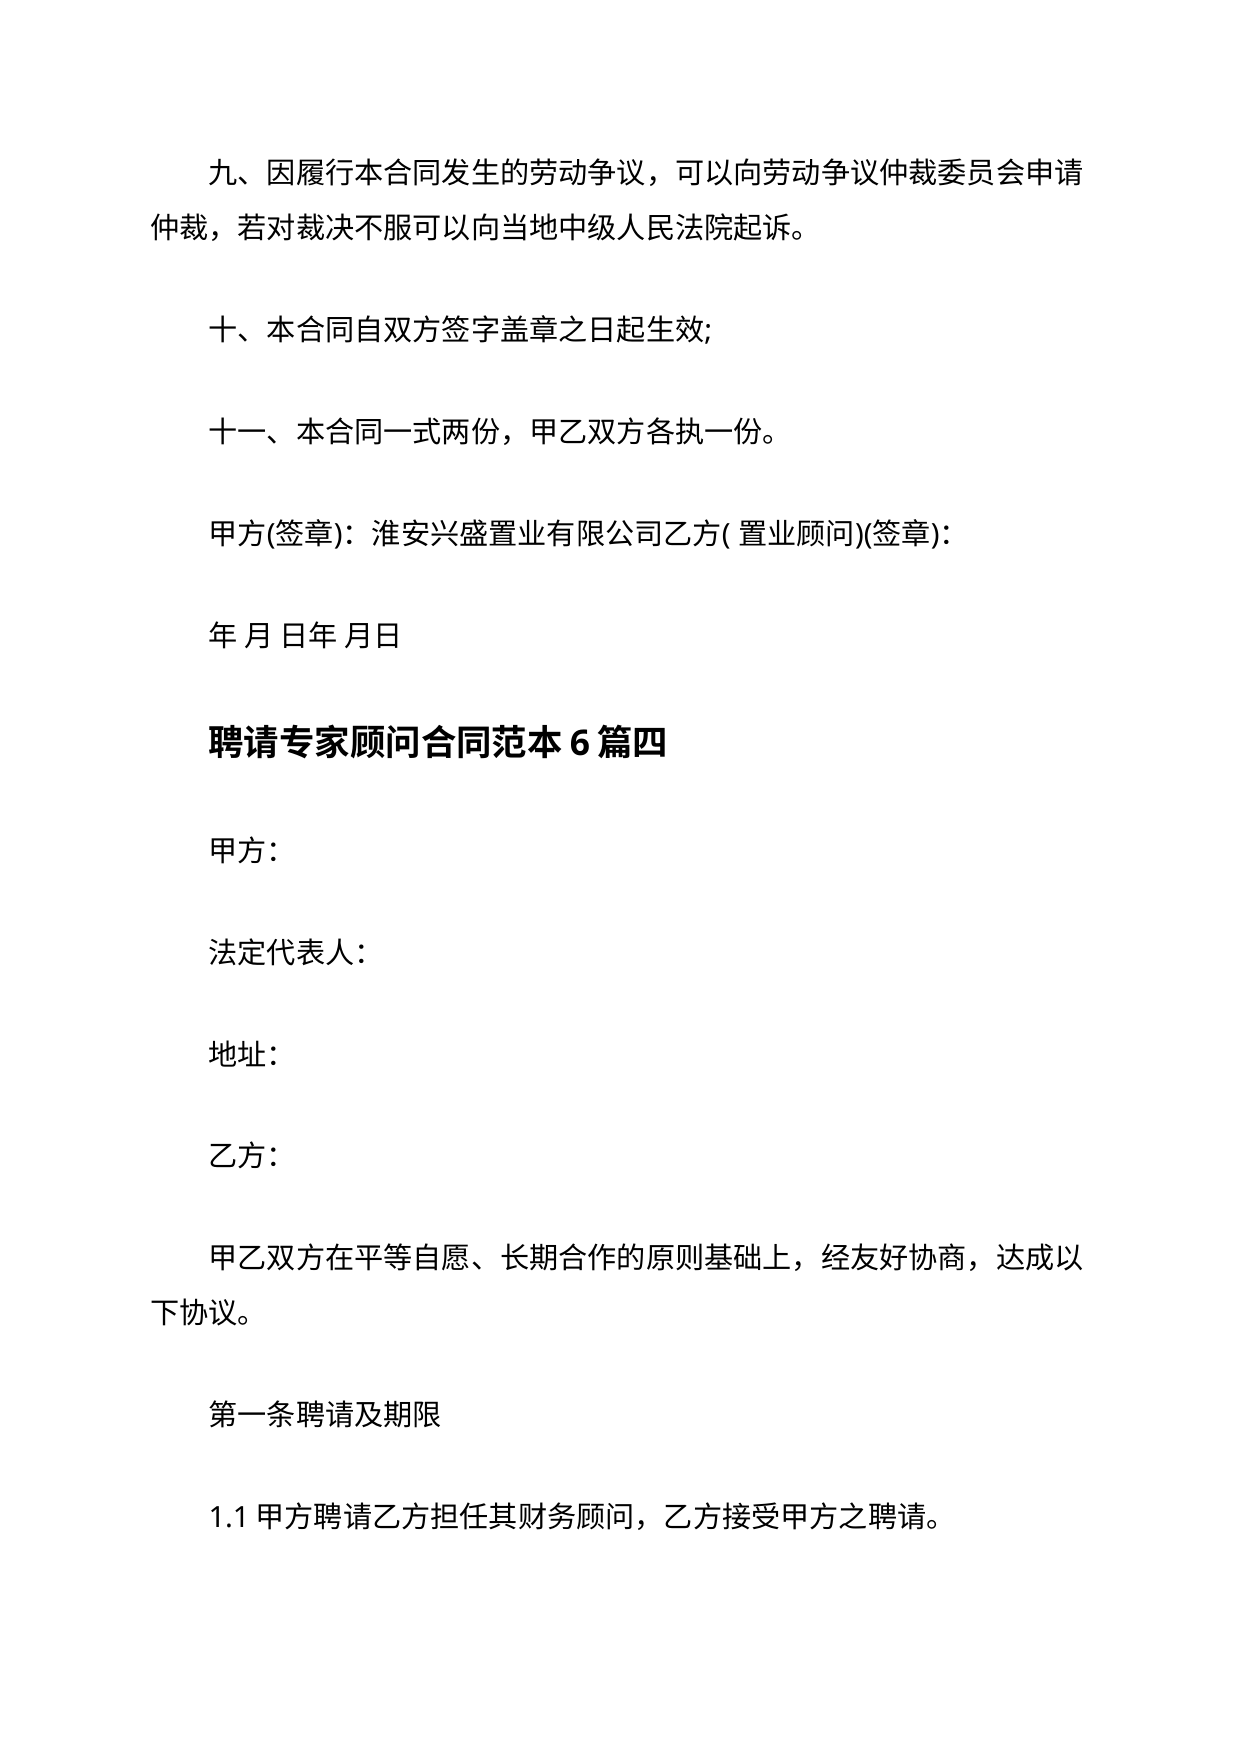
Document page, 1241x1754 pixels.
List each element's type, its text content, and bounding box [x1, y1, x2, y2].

text 法定代表人： [150, 929, 1090, 972]
text 第一条聘请及期限 [150, 1391, 1090, 1434]
text 甲方： [150, 828, 1090, 870]
text 甲方(签章)：淮安兴盛置业有限公司乙方( 置业顾问)(签章)： [150, 510, 1090, 553]
text 十、本合同自双方签字盖章之日起生效; [150, 307, 1090, 349]
text 甲乙双方在平等自愿、长期合作的原则基础上，经友好协商，达成以下协议。 [150, 1235, 1090, 1332]
text 十一、本合同一式两份，甲乙双方各执一份。 [150, 409, 1090, 451]
text 聘请专家顾问合同范本6篇四 [150, 714, 1090, 766]
text 乙方： [150, 1133, 1090, 1175]
text 九、因履行本合同发生的劳动争议，可以向劳动争议仲裁委员会申请仲裁，若对裁决不服可以向当地中级人民法院起诉。 [150, 150, 1090, 247]
text 地址： [150, 1031, 1090, 1073]
text 1.1甲方聘请乙方担任其财务顾问，乙方接受甲方之聘请。 [150, 1493, 1090, 1536]
text 年 月 日年 月日 [150, 612, 1090, 655]
